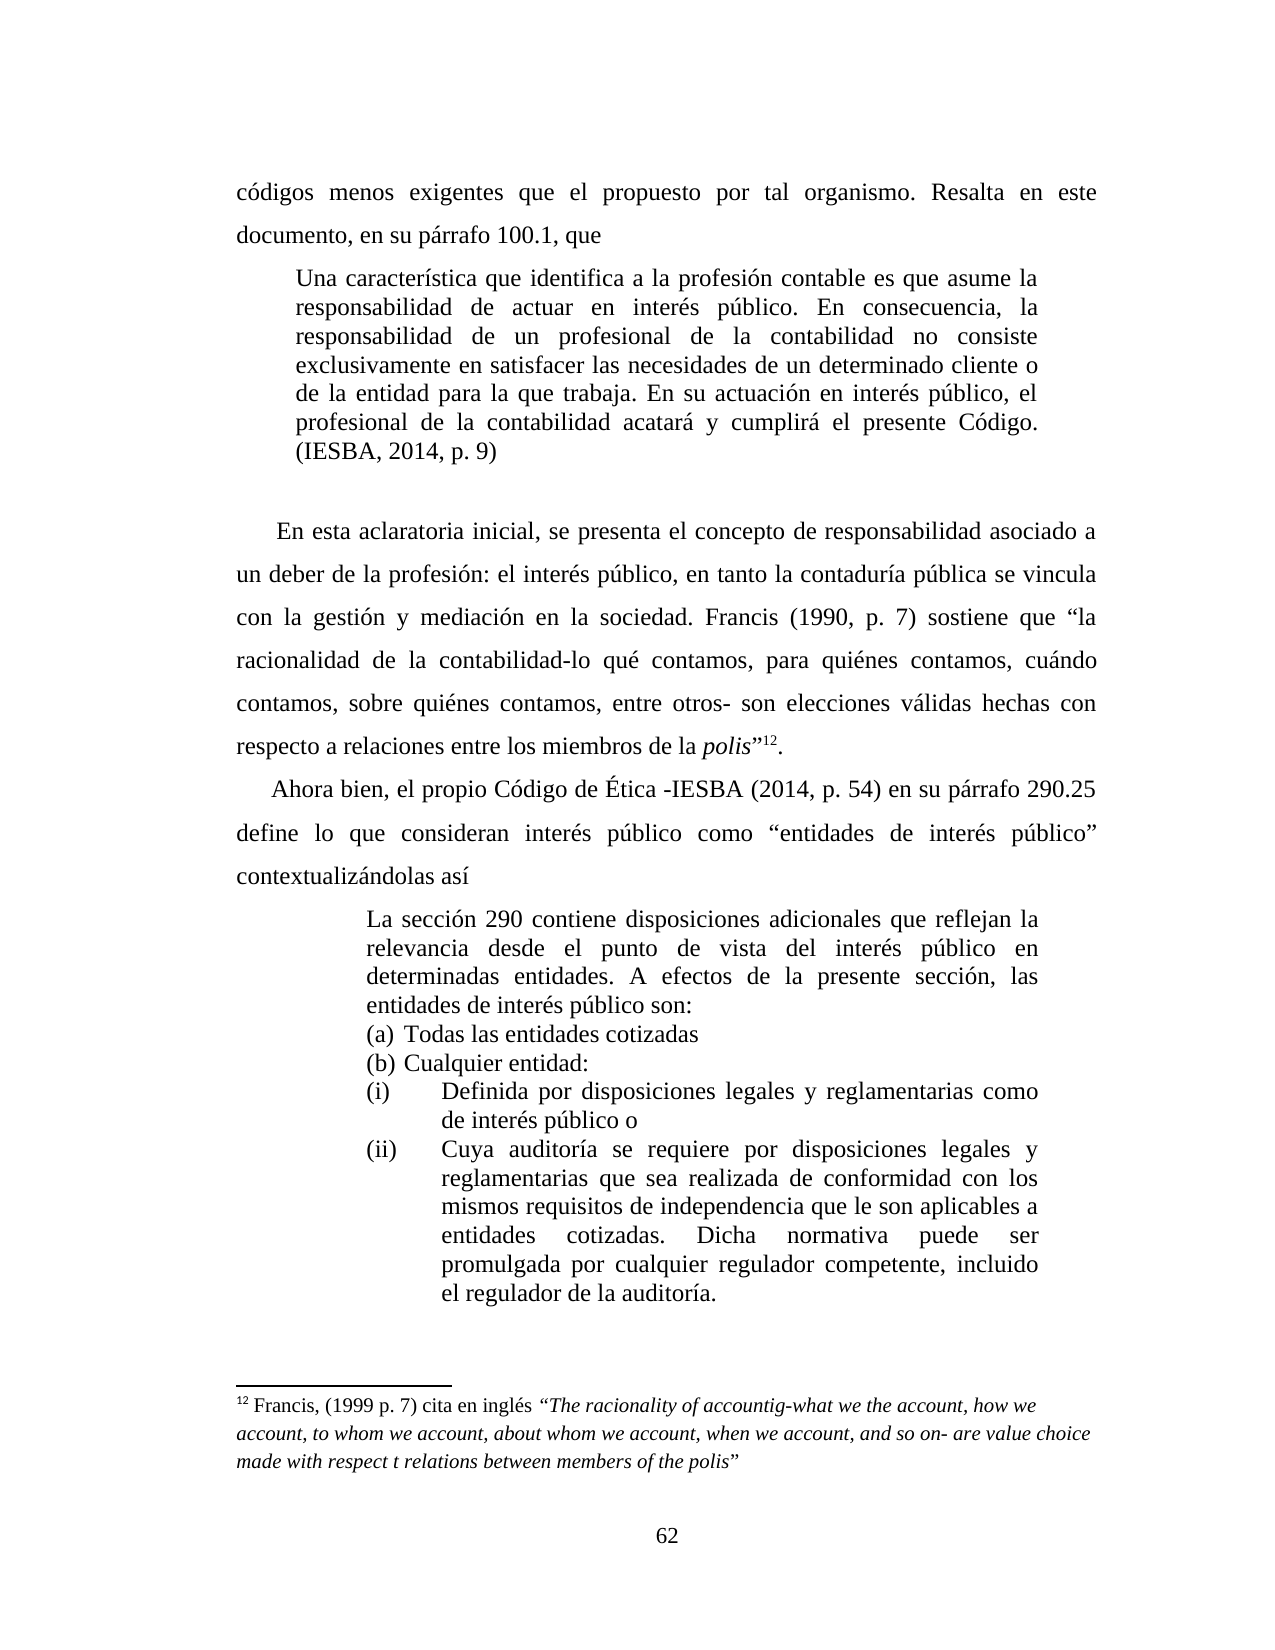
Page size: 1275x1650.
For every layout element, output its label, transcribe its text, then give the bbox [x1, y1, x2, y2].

list Cualquier entidad: [366, 1048, 1039, 1076]
text En esta aclaratoria inicial, se presenta el concepto de responsabilidad asociado a un deber de la profesión: el interés público, en tanto la contaduría pública se vincula con la gestión y mediación en la sociedad. Francis (1990, p. 7) sostiene que “la racionalidad de la contabilidad-lo qué contamos, para quiénes contamos, cuándo contamos, sobre quiénes contamos, entre otros- son elecciones válidas hechas con respecto a relaciones entre los miembros de la polis”. [236, 516, 1098, 760]
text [236, 177, 1098, 249]
list Todas las entidades cotizadas [366, 1019, 1039, 1048]
list Cuya auditoría se requiere por disposiciones legales y reglamentarias que sea realizada de conformidad con los mismos requisitos de independencia que le son aplicables a entidades cotizadas. Dicha normativa puede ser promulgada por cualquier regulador competente, incluido el regulador de la auditoría. [366, 1134, 1039, 1306]
text Ahora bien, el propio Código de Ética -IESBA (2014, p. 54) en su párrafo 290.25 define lo que consideran interés público como “entidades de interés público” contextualizándolas así [236, 774, 1098, 889]
text La sección 290 contiene disposiciones adicionales que reflejan la relevancia desde el punto de vista del interés público en determinadas entidades. A efectos de la presente sección, las entidades de interés público son: [366, 904, 1039, 1019]
text Una característica que identifica a la profesión contable es que asume la responsabilidad de actuar en interés público. En consecuencia, la responsabilidad de un profesional de la contabilidad no consiste exclusivamente en satisfacer las necesidades de un determinado cliente o de la entidad para la que trabaja. En su actuación en interés público, el profesional de la contabilidad acatará y cumplirá el presente Código. (IESBA, 2014, p. 9) [295, 263, 1039, 465]
list Definida por disposiciones legales y reglamentarias como de interés público o [366, 1076, 1039, 1134]
